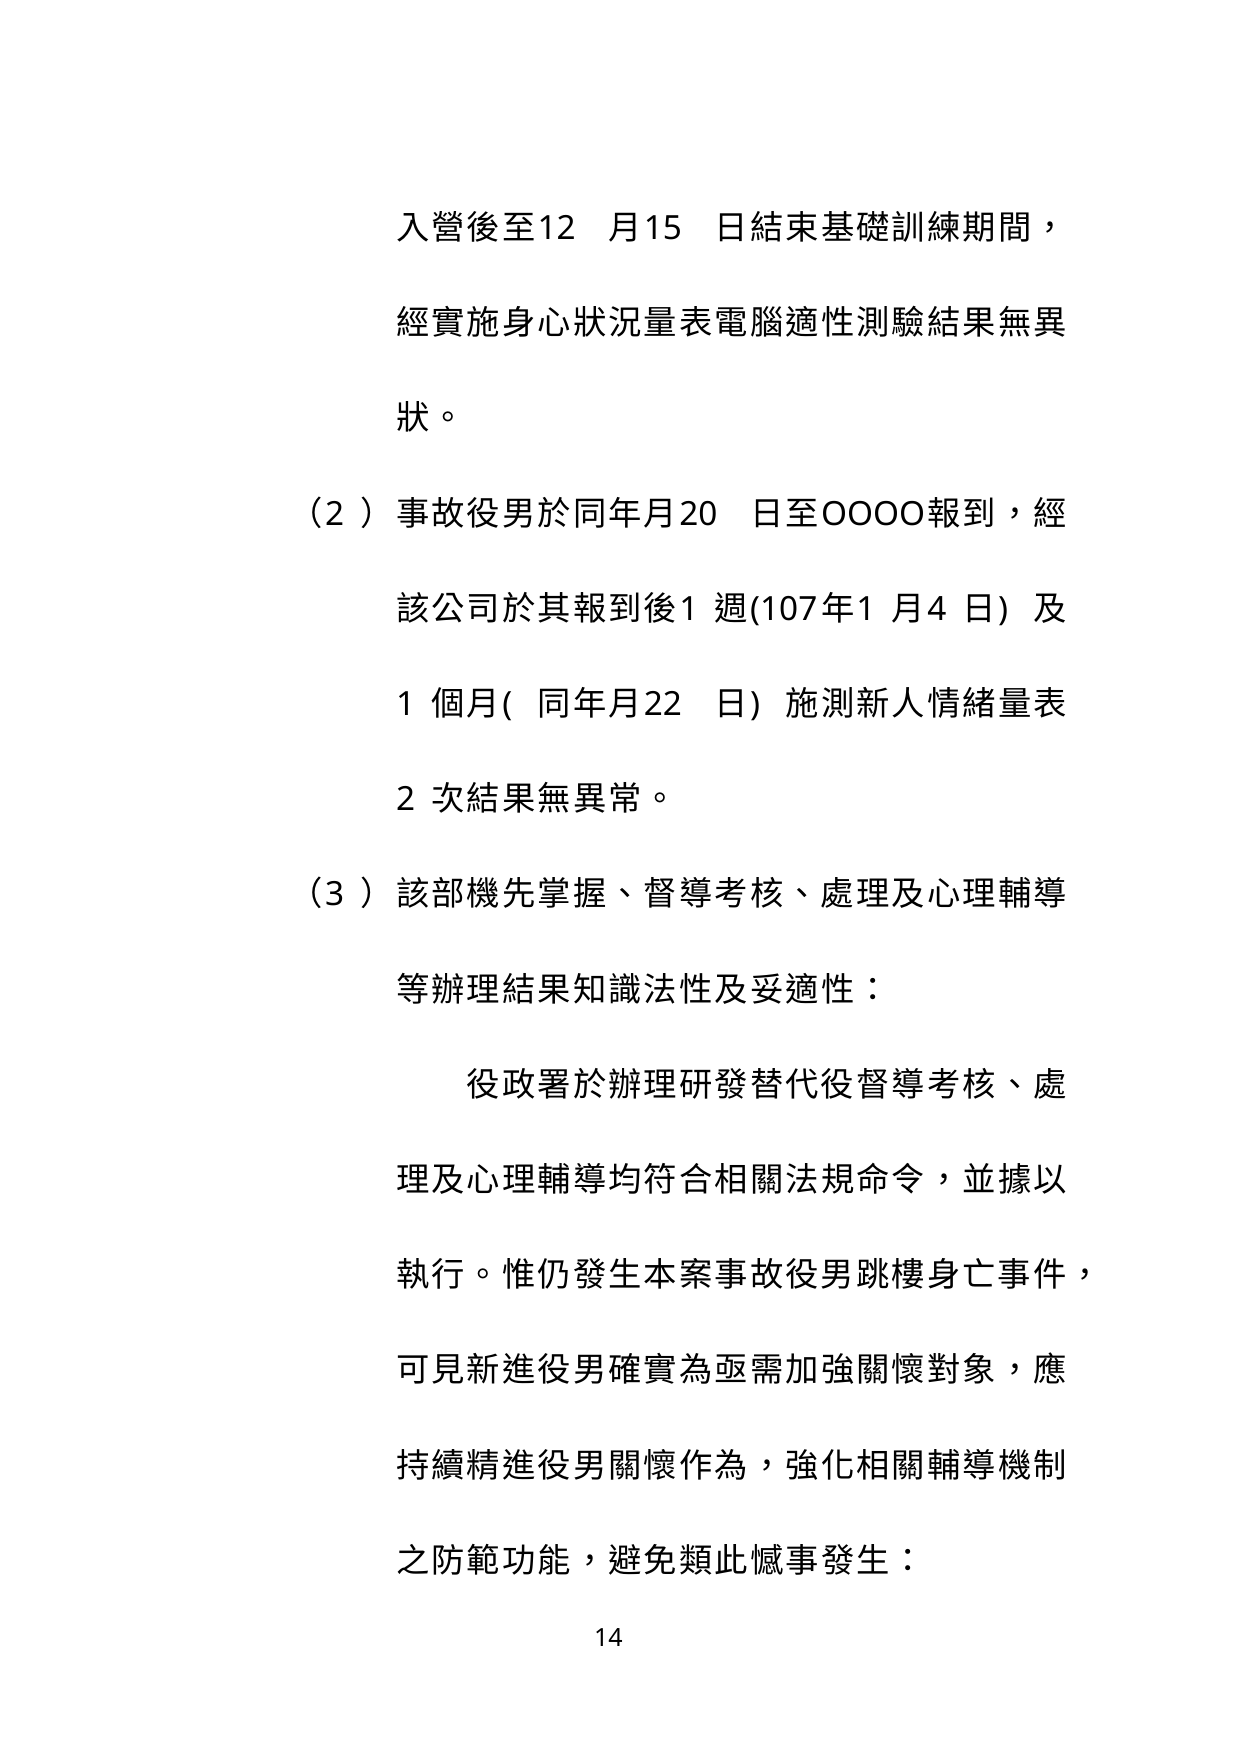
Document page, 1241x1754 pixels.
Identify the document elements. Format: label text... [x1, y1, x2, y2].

subtitle 事故役男106年12月4日入營受訓，入營前經役政署實施輔導需求調查結果無需求，入營後至12月15日結束基礎訓練期間，經實施身心狀況量表電腦適性測驗結果無異狀。 [272, 177, 1069, 463]
subtitle 役政署於辦理研發替代役督導考核、處理及心理輔導均符合相關法規命令，並據以執行。惟仍發生本案事故役男跳樓身亡事件，可見新進役男確實為亟需加強關懷對象，應持續精進役男關懷作為，強化相關輔導機制之防範功能，避免類此憾事發生： [360, 1034, 1069, 1605]
subtitle 該部機先掌握、督導考核、處理及心理輔導等辦理結果知識法性及妥適性： [272, 844, 1069, 1034]
subtitle 事故役男於同年月20日至ΟΟΟΟ報到，經該公司於其報到後1週(107年1月4日)及1個月(同年月22日)施測新人情緒量表2次結果無異常。 [272, 463, 1069, 844]
